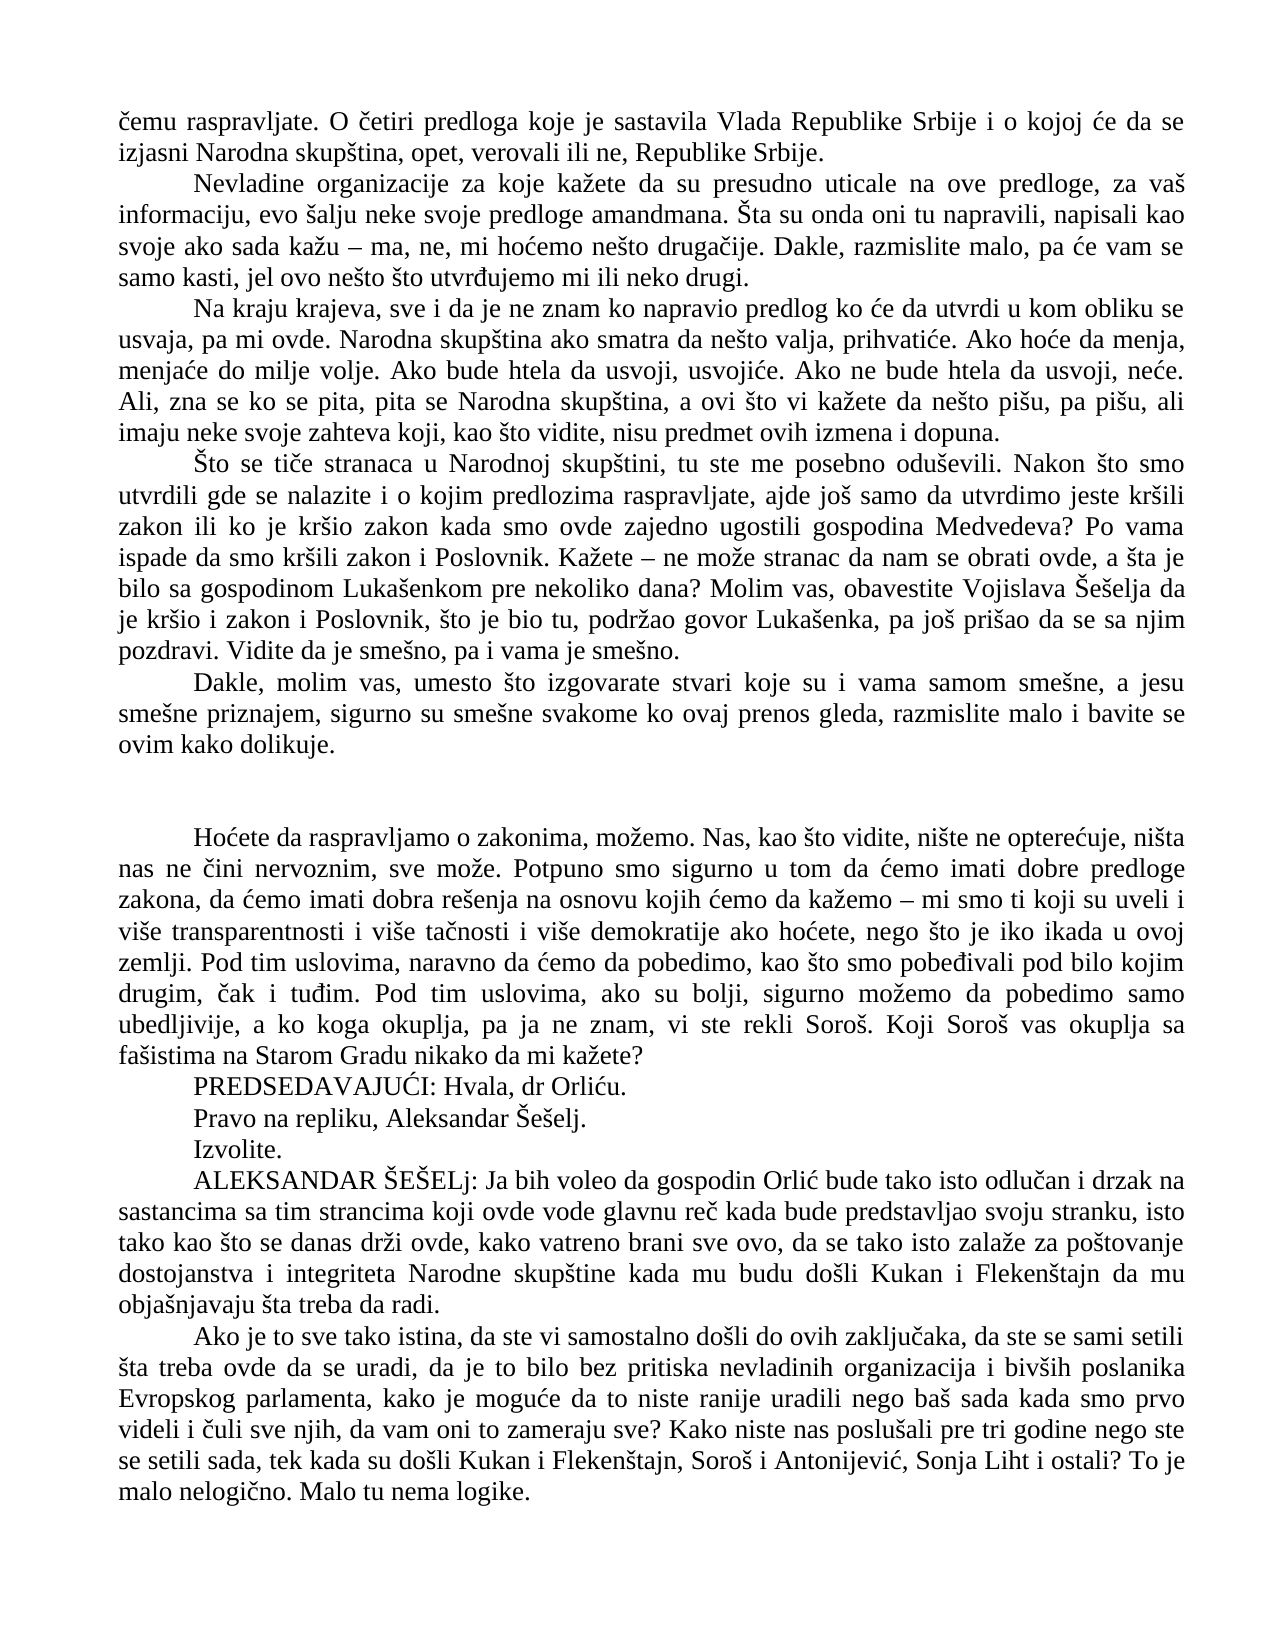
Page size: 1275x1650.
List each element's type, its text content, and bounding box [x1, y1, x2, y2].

text Dakle, molim vas, umesto što izgovarate stvari koje su i vama samom smešne, a jesu smešne priznajem, sigurno su smešne svakome ko ovaj prenos gleda, razmislite malo i bavite se ovim kako dolikuje. [118, 666, 1186, 759]
text Na kraju krajeva, sve i da je ne znam ko napravio predlog ko će da utvrdi u kom obliku se usvaja, pa mi ovde. Narodna skupština ako smatra da nešto valja, prihvatiće. Ako hoće da menja, menjaće do milje volje. Ako bude htela da usvoji, usvojiće. Ako ne bude htela da usvoji, neće. Ali, zna se ko se pita, pita se Narodna skupština, a ovi što vi kažete da nešto pišu, pa pišu, ali imaju neke svoje zahteva koji, kao što vidite, nisu predmet ovih izmena i dopuna. [118, 292, 1186, 448]
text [118, 105, 1186, 167]
text Pravo na repliku, Aleksandar Šešelj. [118, 1102, 1186, 1133]
text Hoćete da raspravljamo o zakonima, možemo. Nas, kao što vidite, nište ne opterećuje, ništa nas ne čini nervoznim, sve može. Potpuno smo sigurno u tom da ćemo imati dobre predloge zakona, da ćemo imati dobra rešenja na osnovu kojih ćemo da kažemo – mi smo ti koji su uveli i više transparentnosti i više tačnosti i više demokratije ako hoćete, nego što je iko ikada u ovoj zemlji. Pod tim uslovima, naravno da ćemo da pobedimo, kao što smo pobeđivali pod bilo kojim drugim, čak i tuđim. Pod tim uslovima, ako su bolji, sigurno možemo da pobedimo samo ubedljivije, a ko koga okuplja, pa ja ne znam, vi ste rekli Soroš. Koji Soroš vas okuplja sa fašistima na Starom Gradu nikako da mi kažete? [118, 821, 1186, 1071]
text ALEKSANDAR ŠEŠELj: Ja bih voleo da gospodin Orlić bude tako isto odlučan i drzak na sastancima sa tim strancima koji ovde vode glavnu reč kada bude predstavljao svoju stranku, isto tako kao što se danas drži ovde, kako vatreno brani sve ovo, da se tako isto zalaže za poštovanje dostojanstva i integriteta Narodne skupštine kada mu budu došli Kukan i Flekenštajn da mu objašnjavaju šta treba da radi. [118, 1164, 1186, 1320]
text PREDSEDAVAJUĆI: Hvala, dr Orliću. [118, 1071, 1186, 1102]
text Ako je to sve tako istina, da ste vi samostalno došli do ovih zaključaka, da ste se sami setili šta treba ovde da se uradi, da je to bilo bez pritiska nevladinih organizacija i bivših poslanika Evropskog parlamenta, kako je moguće da to niste ranije uradili nego baš sada kada smo prvo videli i čuli sve njih, da vam oni to zameraju sve? Kako niste nas poslušali pre tri godine nego ste se setili sada, tek kada su došli Kukan i Flekenštajn, Soroš i Antonijević, Sonja Liht i ostali? To je malo nelogično. Malo tu nema logike. [118, 1320, 1186, 1507]
text Nevladine organizacije za koje kažete da su presudno uticale na ove predloge, za vaš informaciju, evo šalju neke svoje predloge amandmana. Šta su onda oni tu napravili, napisali kao svoje ako sada kažu – ma, ne, mi hoćemo nešto drugačije. Dakle, razmislite malo, pa će vam se samo kasti, jel ovo nešto što utvrđujemo mi ili neko drugi. [118, 167, 1186, 292]
text Izvolite. [118, 1133, 1186, 1164]
text Što se tiče stranaca u Narodnoj skupštini, tu ste me posebno oduševili. Nakon što smo utvrdili gde se nalazite i o kojim predlozima raspravljate, ajde još samo da utvrdimo jeste kršili zakon ili ko je kršio zakon kada smo ovde zajedno ugostili gospodina Medvedeva? Po vama ispade da smo kršili zakon i Poslovnik. Kažete – ne može stranac da nam se obrati ovde, a šta je bilo sa gospodinom Lukašenkom pre nekoliko dana? Molim vas, obavestite Vojislava Šešelja da je kršio i zakon i Poslovnik, što je bio tu, podržao govor Lukašenka, pa još prišao da se sa njim pozdravi. Vidite da je smešno, pa i vama je smešno. [118, 448, 1186, 666]
